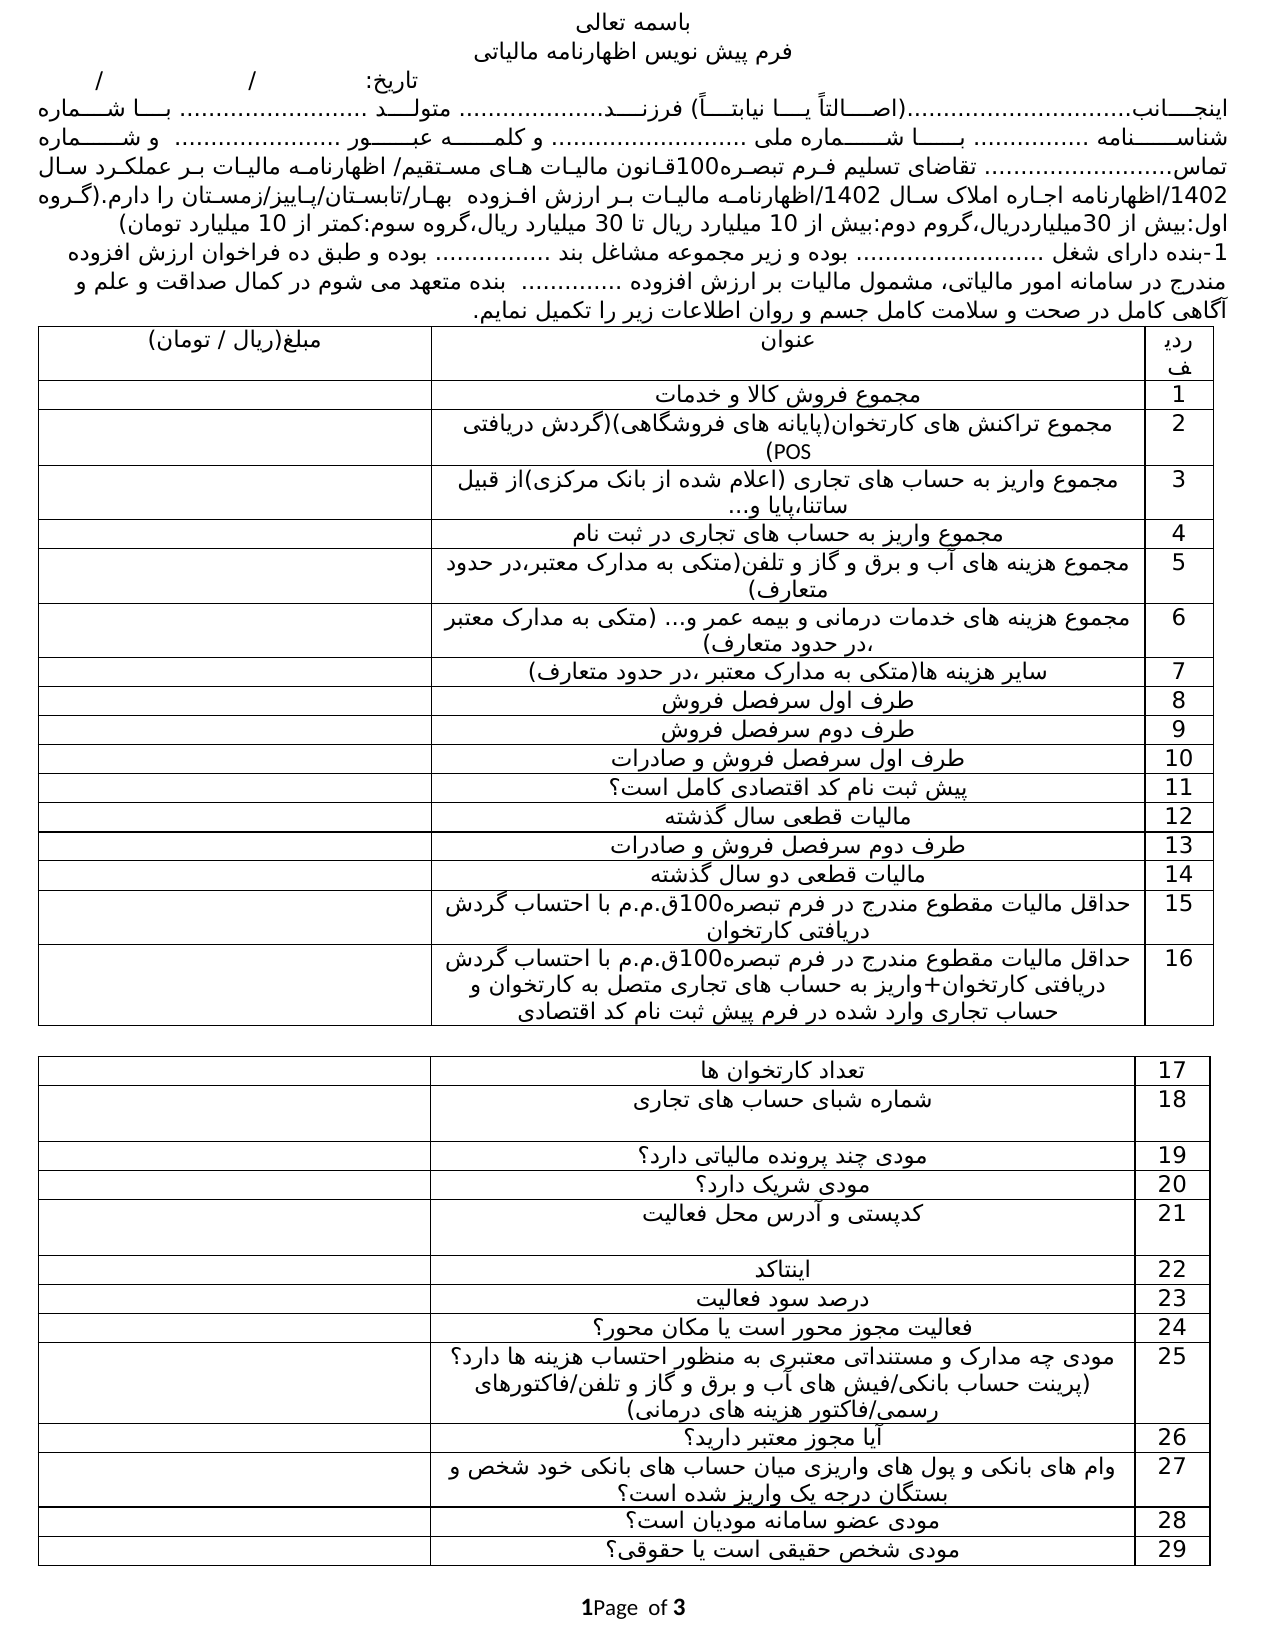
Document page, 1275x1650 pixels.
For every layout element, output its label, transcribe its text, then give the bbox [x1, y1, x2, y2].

table_cell 29 [1136, 1537, 1209, 1564]
table_cell [39, 1508, 430, 1536]
table_cell 23 [1136, 1285, 1209, 1313]
table_cell [39, 945, 431, 1025]
table_header مبلغ(ریال / تومان) [39, 327, 431, 380]
table_cell فعالیت مجوز محور است یا مکان محور؟ [431, 1314, 1134, 1342]
text تاریخ: / / [37, 67, 1228, 93]
table_cell [39, 1256, 430, 1284]
table_cell 19 [1136, 1142, 1209, 1170]
table_cell [39, 549, 431, 603]
table_cell [39, 861, 431, 889]
table_header ردیف [1146, 327, 1213, 380]
table_cell 27 [1136, 1453, 1209, 1506]
table_cell 13 [1146, 833, 1213, 860]
table_cell 2 [1146, 410, 1213, 465]
table_cell 18 [1136, 1086, 1209, 1141]
table_cell [39, 891, 431, 944]
table_cell مودی شریک دارد؟ [431, 1171, 1134, 1199]
table_cell 6 [1146, 604, 1213, 657]
table_cell طرف اول سرفصل فروش [432, 687, 1144, 715]
table_cell مجموع تراکنش های کارتخوان(پایانه های فروشگاهی)(گردش دریافتی POS) [432, 410, 1144, 465]
table_cell 12 [1146, 803, 1213, 831]
table_cell مجموع واریز به حساب های تجاری (اعلام شده از بانک مرکزی)از قبیل ساتنا،پایا و... [432, 466, 1144, 519]
table_cell [39, 1086, 430, 1141]
text باسمه تعالی [37, 9, 1228, 36]
table_cell مالیات قطعی دو سال گذشته [432, 861, 1144, 889]
table_cell 11 [1146, 774, 1213, 802]
table_cell [39, 410, 431, 465]
table_cell 22 [1136, 1256, 1209, 1284]
table_cell مالیات قطعی سال گذشته [432, 803, 1144, 831]
text اینجانب...............................(اصالتاً یا نیابتاً) فرزند.................... متولد .......................... با شماره شناسنامه ................ با شماره ملی ........................... و کلمه عبور ....................... و شماره تماس.......................... تقاضای تسلیم فرم تبصره100قانون مالیات های مستقیم/ اظهارنامه مالیات بر عملکرد سال 1402/اظهارنامه اجاره املاک سال 1402/اظهارنامه مالیات بر ارزش افزوده بهار/تابستان/پاییز/زمستان را دارم.(گروه اول:بیش از 30میلیاردریال،گروم دوم:بیش از 10 میلیارد ریال تا 30 میلیارد ریال،گروه سوم:کمتر از 10 میلیارد تومان) [37, 96, 1228, 237]
table_cell 10 [1146, 745, 1213, 773]
table_cell طرف اول سرفصل فروش و صادرات [432, 745, 1144, 773]
table_cell [39, 1314, 430, 1342]
table_cell طرف دوم سرفصل فروش [432, 716, 1144, 744]
text 1-بنده دارای شغل .......................... بوده و زیر مجموعه مشاغل بند ................ بوده و طبق ده فراخوان ارزش افزوده مندرج در سامانه امور مالیاتی، مشمول مالیات بر ارزش افزوده .............. بنده متعهد می شوم در کمال صداقت و علم و آگاهی کامل در صحت و سلامت کامل جسم و روان اطلاعات زیر را تکمیل نمایم. [37, 239, 1228, 323]
table_cell 21 [1136, 1200, 1209, 1255]
table_cell 20 [1136, 1171, 1209, 1199]
table_cell [39, 1424, 430, 1452]
table_cell مودی شخص حقیقی است یا حقوقی؟ [431, 1537, 1134, 1564]
table_cell [39, 1343, 430, 1423]
table_cell آیا مجوز معتبر دارید؟ [431, 1424, 1134, 1452]
table_header تعداد کارتخوان ها [431, 1057, 1134, 1085]
table_cell پیش ثبت نام کد اقتصادی کامل است؟ [432, 774, 1144, 802]
table_cell [39, 1200, 430, 1255]
table_cell 14 [1146, 861, 1213, 889]
table_cell مجموع واریز به حساب های تجاری در ثبت نام [432, 520, 1144, 548]
table_cell 24 [1136, 1314, 1209, 1342]
table_cell [39, 716, 431, 744]
table_cell [39, 774, 431, 802]
table_cell حداقل مالیات مقطوع مندرج در فرم تبصره100ق.م.م با احتساب گردش دریافتی کارتخوان [432, 891, 1144, 944]
table_header 17 [1136, 1057, 1209, 1085]
table_cell 5 [1146, 549, 1213, 603]
table_cell [39, 658, 431, 686]
table_cell [39, 604, 431, 657]
table_cell مجموع هزینه های خدمات درمانی و بیمه عمر و... (متکی به مدارک معتبر ،در حدود متعارف) [432, 604, 1144, 657]
table_cell 1 [1146, 381, 1213, 409]
text فرم پیش نویس اظهارنامه مالیاتی [37, 38, 1228, 65]
table_cell [39, 833, 431, 860]
table_cell 28 [1136, 1508, 1209, 1536]
table_cell 26 [1136, 1424, 1209, 1452]
table_cell سایر هزینه ها(متکی به مدارک معتبر ،در حدود متعارف) [432, 658, 1144, 686]
table_cell درصد سود فعالیت [431, 1285, 1134, 1313]
table_cell [39, 687, 431, 715]
table_cell مودی چه مدارک و مستنداتی معتبری به منظور احتساب هزینه ها دارد؟(پرینت حساب بانکی/فیش های بآب و برق و گاز و تلفن/فاکتورهای رسمی/فاکتور هزینه های درمانی) [431, 1343, 1134, 1423]
table_cell [39, 520, 431, 548]
table_cell 8 [1146, 687, 1213, 715]
table_cell 9 [1146, 716, 1213, 744]
table_cell [39, 466, 431, 519]
table_cell مجموع فروش کالا و خدمات [432, 381, 1144, 409]
table_cell مودی چند پرونده مالیاتی دارد؟ [431, 1142, 1134, 1170]
table_cell مجموع هزینه های آب و برق و گاز و تلفن(متکی به مدارک معتبر،در حدود متعارف) [432, 549, 1144, 603]
table_cell [39, 1142, 430, 1170]
table_cell [39, 1285, 430, 1313]
table_cell 25 [1136, 1343, 1209, 1423]
table_cell [39, 745, 431, 773]
table_cell [39, 803, 431, 831]
table_cell حداقل مالیات مقطوع مندرج در فرم تبصره100ق.م.م با احتساب گردش دریافتی کارتخوان+واریز به حساب های تجاری متصل به کارتخوان و حساب تجاری وارد شده در فرم پیش ثبت نام کد اقتصادی [432, 945, 1144, 1025]
table_cell طرف دوم سرفصل فروش و صادرات [432, 833, 1144, 860]
table_cell 3 [1146, 466, 1213, 519]
table_cell وام های بانکی و پول های واریزی میان حساب های بانکی خود شخص و بستگان درجه یک واریز شده است؟ [431, 1453, 1134, 1506]
table_header عنوان [432, 327, 1144, 380]
table_cell [39, 381, 431, 409]
table_cell [39, 1537, 430, 1564]
table_cell مودی عضو سامانه مودیان است؟ [431, 1508, 1134, 1536]
table_cell [39, 1171, 430, 1199]
table_cell اینتاکد [431, 1256, 1134, 1284]
table_cell 16 [1146, 945, 1213, 1025]
table_cell 4 [1146, 520, 1213, 548]
table_cell 15 [1146, 891, 1213, 944]
table_header [39, 1057, 430, 1085]
table_cell شماره شبای حساب های تجاری [431, 1086, 1134, 1141]
table_cell [39, 1453, 430, 1506]
table_cell 7 [1146, 658, 1213, 686]
table_cell کدپستی و آدرس محل فعالیت [431, 1200, 1134, 1255]
